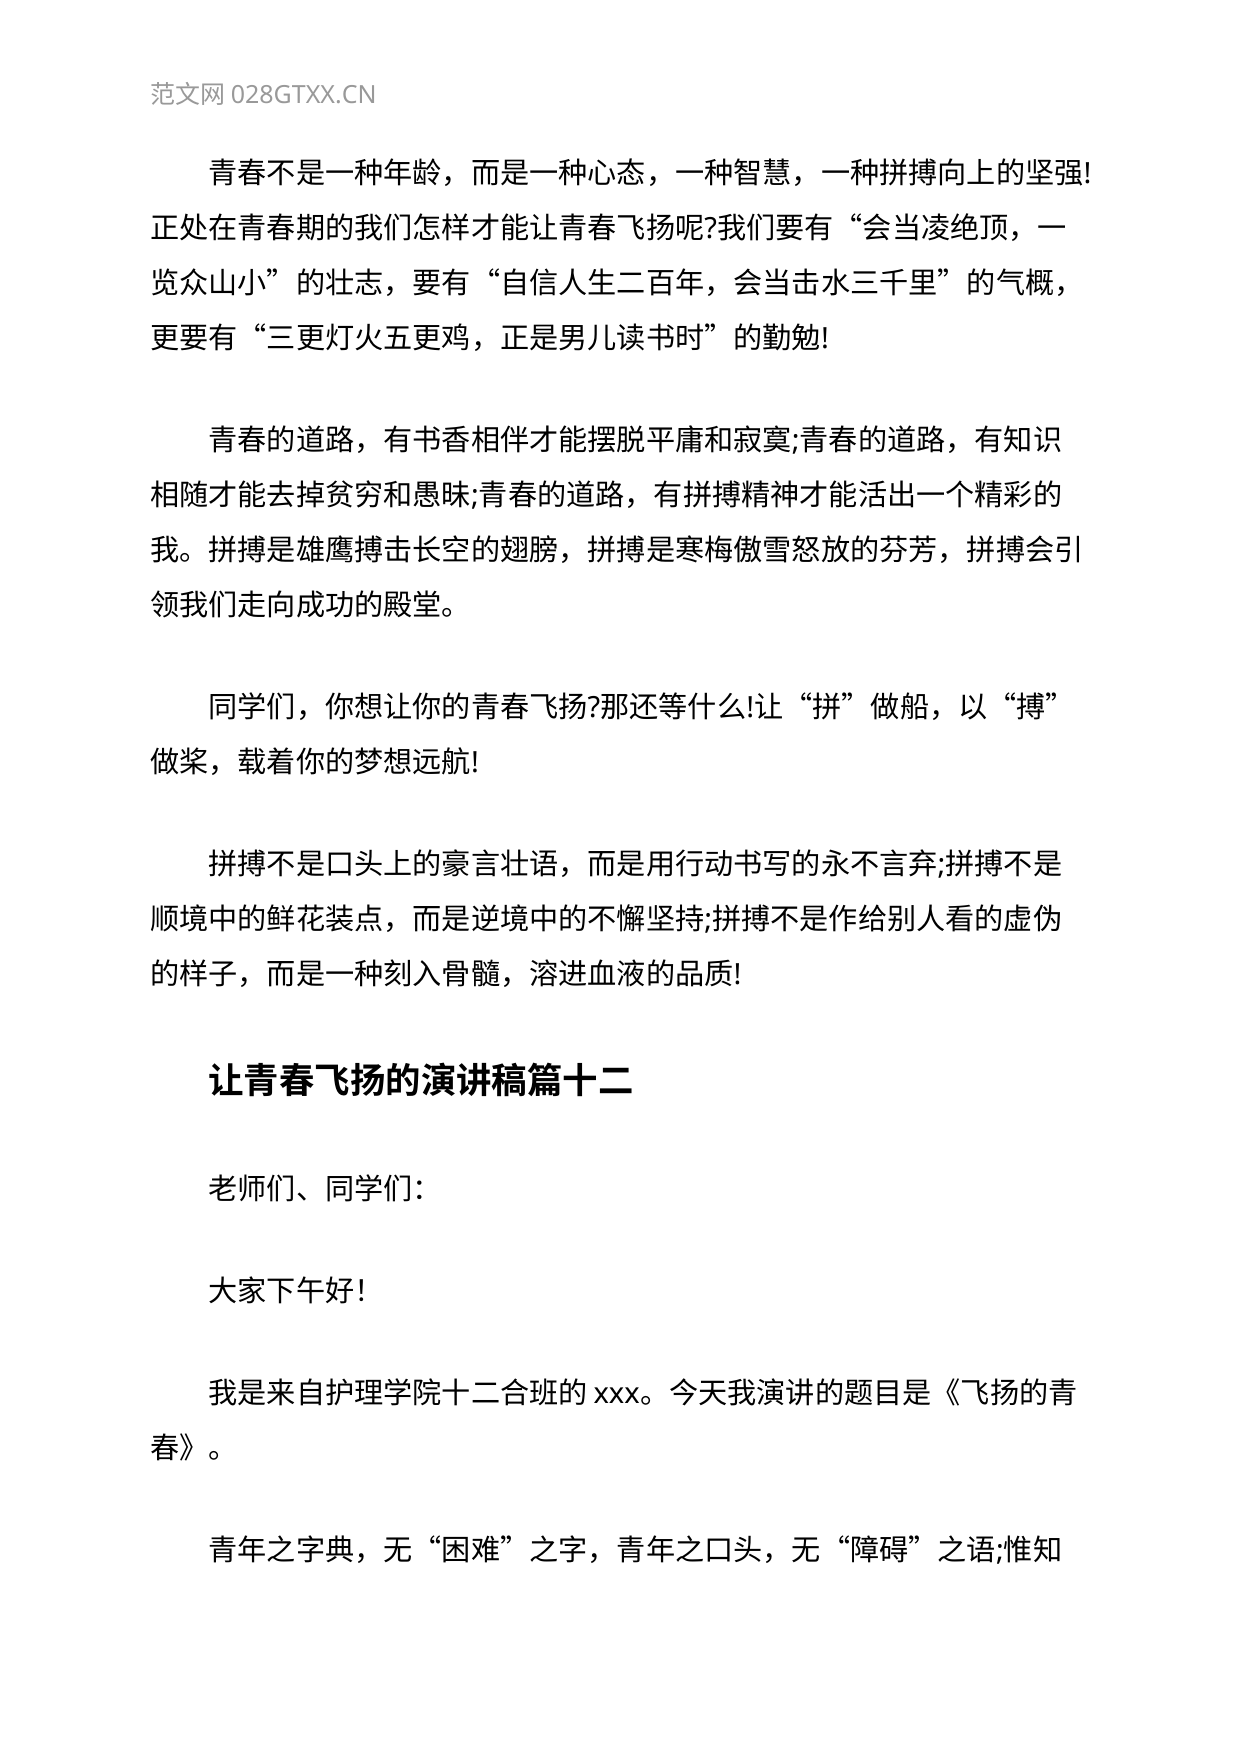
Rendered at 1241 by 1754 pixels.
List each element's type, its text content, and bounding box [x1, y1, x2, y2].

text 青春的道路，有书香相伴才能摆脱平庸和寂寞;青春的道路，有知识相随才能去掉贫穷和愚昧;青春的道路，有拼搏精神才能活出一个精彩的我。拼搏是雄鹰搏击长空的翅膀，拼搏是寒梅傲雪怒放的芬芳，拼搏会引领我们走向成功的殿堂。 [150, 417, 1090, 624]
text 拼搏不是口头上的豪言壮语，而是用行动书写的永不言弃;拼搏不是顺境中的鲜花装点，而是逆境中的不懈坚持;拼搏不是作给别人看的虚伪的样子，而是一种刻入骨髓，溶进血液的品质! [150, 841, 1090, 993]
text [150, 1526, 1090, 1569]
text 同学们，你想让你的青春飞扬?那还等什么!让“拼”做船，以“搏”做桨，载着你的梦想远航! [150, 683, 1090, 781]
text 大家下午好！ [150, 1268, 1090, 1310]
text 我是来自护理学院十二合班的xxx。今天我演讲的题目是《飞扬的青春》。 [150, 1369, 1090, 1467]
text 让青春飞扬的演讲稿篇十二 [150, 1052, 1090, 1104]
text 老师们、同学们： [150, 1166, 1090, 1208]
text 青春不是一种年龄，而是一种心态，一种智慧，一种拼搏向上的坚强!正处在青春期的我们怎样才能让青春飞扬呢?我们要有“会当凌绝顶，一览众山小”的壮志，要有“自信人生二百年，会当击水三千里”的气概，更要有“三更灯火五更鸡，正是男儿读书时”的勤勉! [150, 150, 1090, 357]
